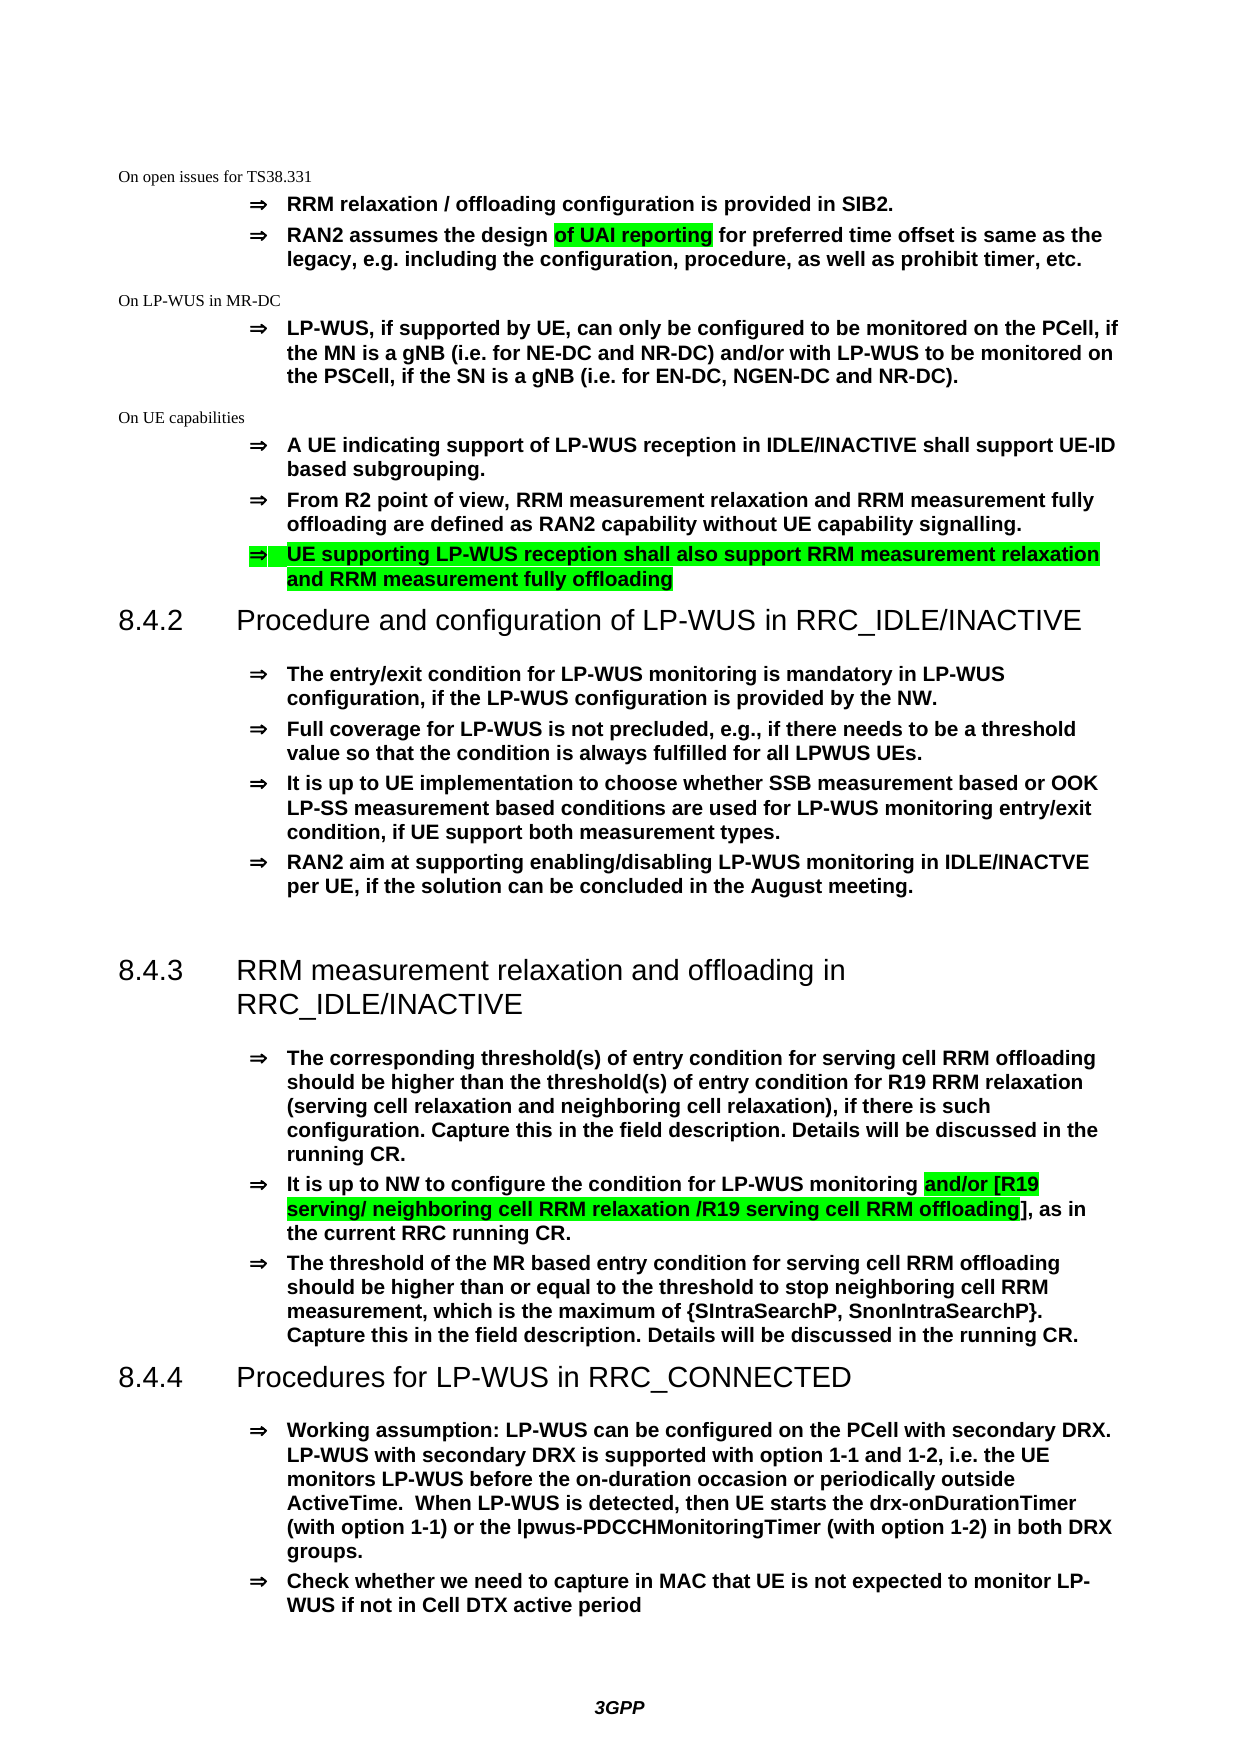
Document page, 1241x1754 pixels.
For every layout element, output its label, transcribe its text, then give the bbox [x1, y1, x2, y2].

text The threshold of the MR based entry condition for serving cell RRM offloading should be higher than or equal to the threshold to stop neighboring cell RRM measurement, which is the maximum of {SIntraSearchP, SnonIntraSearchP}. Capture this in the field description. Details will be discussed in the running CR. [249, 1251, 1122, 1347]
text LP-WUS, if supported by UE, can only be configured to be monitored on the PCell, if the MN is a gNB (i.e. for NE-DC and NR-DC) and/or with LP-WUS to be monitored on the PSCell, if the SN is a gNB (i.e. for EN-DC, NGEN-DC and NR-DC). [249, 316, 1122, 388]
text UE supporting LP-WUS reception shall also support RRM measurement relaxation and RRM measurement fully offloading [249, 542, 1122, 591]
text RAN2 aim at supporting enabling/disabling LP-WUS monitoring in IDLE/INACTVE per UE, if the solution can be concluded in the August meeting. [249, 850, 1122, 898]
text Full coverage for LP-WUS is not precluded, e.g., if there needs to be a threshold value so that the condition is always fulfilled for all LPWUS UEs. [249, 716, 1122, 765]
text From R2 point of view, RRM measurement relaxation and RRM measurement fully offloading are defined as RAN2 capability without UE capability signalling. [249, 487, 1122, 536]
subtitle 8.4.4 Procedures for LP-WUS in RRC_CONNECTED [118, 1359, 1122, 1393]
text A UE indicating support of LP-WUS reception in IDLE/INACTIVE shall support UE-ID based subgrouping. [249, 433, 1122, 481]
text Check whether we need to capture in MAC that UE is not expected to monitor LP-WUS if not in Cell DTX active period [249, 1569, 1122, 1617]
text RRM relaxation / offloading configuration is provided in SIB2. [249, 192, 1122, 217]
text The corresponding threshold(s) of entry condition for serving cell RRM offloading should be higher than the threshold(s) of entry condition for R19 RRM relaxation (serving cell relaxation and neighboring cell relaxation), if there is such configuration. Capture this in the field description. Details will be discussed in the running CR. [249, 1046, 1122, 1166]
text On open issues for TS38.331 [118, 167, 1122, 186]
text Working assumption: LP-WUS can be configured on the PCell with secondary DRX. LP-WUS with secondary DRX is supported with option 1-1 and 1-2, i.e. the UE monitors LP-WUS before the on-duration occasion or periodically outside ActiveTime. When LP-WUS is detected, then UE starts the drx-onDurationTimer (with option 1-1) or the lpwus-PDCCHMonitoringTimer (with option 1-2) in both DRX groups. [249, 1418, 1122, 1562]
text On UE capabilities [118, 407, 1122, 427]
subtitle 8.4.3 RRM measurement relaxation and offloading in RRC_IDLE/INACTIVE [118, 953, 1122, 1021]
text On LP-WUS in MR-DC [118, 290, 1122, 309]
text RAN2 assumes the design of UAI reporting for preferred time offset is same as the legacy, e.g. including the configuration, procedure, as well as prohibit timer, etc. [249, 223, 1122, 271]
text The entry/exit condition for LP-WUS monitoring is mandatory in LP-WUS configuration, if the LP-WUS configuration is provided by the NW. [249, 662, 1122, 710]
text It is up to UE implementation to choose whether SSB measurement based or OOK LP-SS measurement based conditions are used for LP-WUS monitoring entry/exit condition, if UE support both measurement types. [249, 771, 1122, 843]
subtitle 8.4.2 Procedure and configuration of LP-WUS in RRC_IDLE/INACTIVE [118, 603, 1122, 637]
text It is up to NW to configure the condition for LP-WUS monitoring and/or [R19 serving/ neighboring cell RRM relaxation /R19 serving cell RRM offloading], as in the current RRC running CR. [249, 1172, 1122, 1244]
